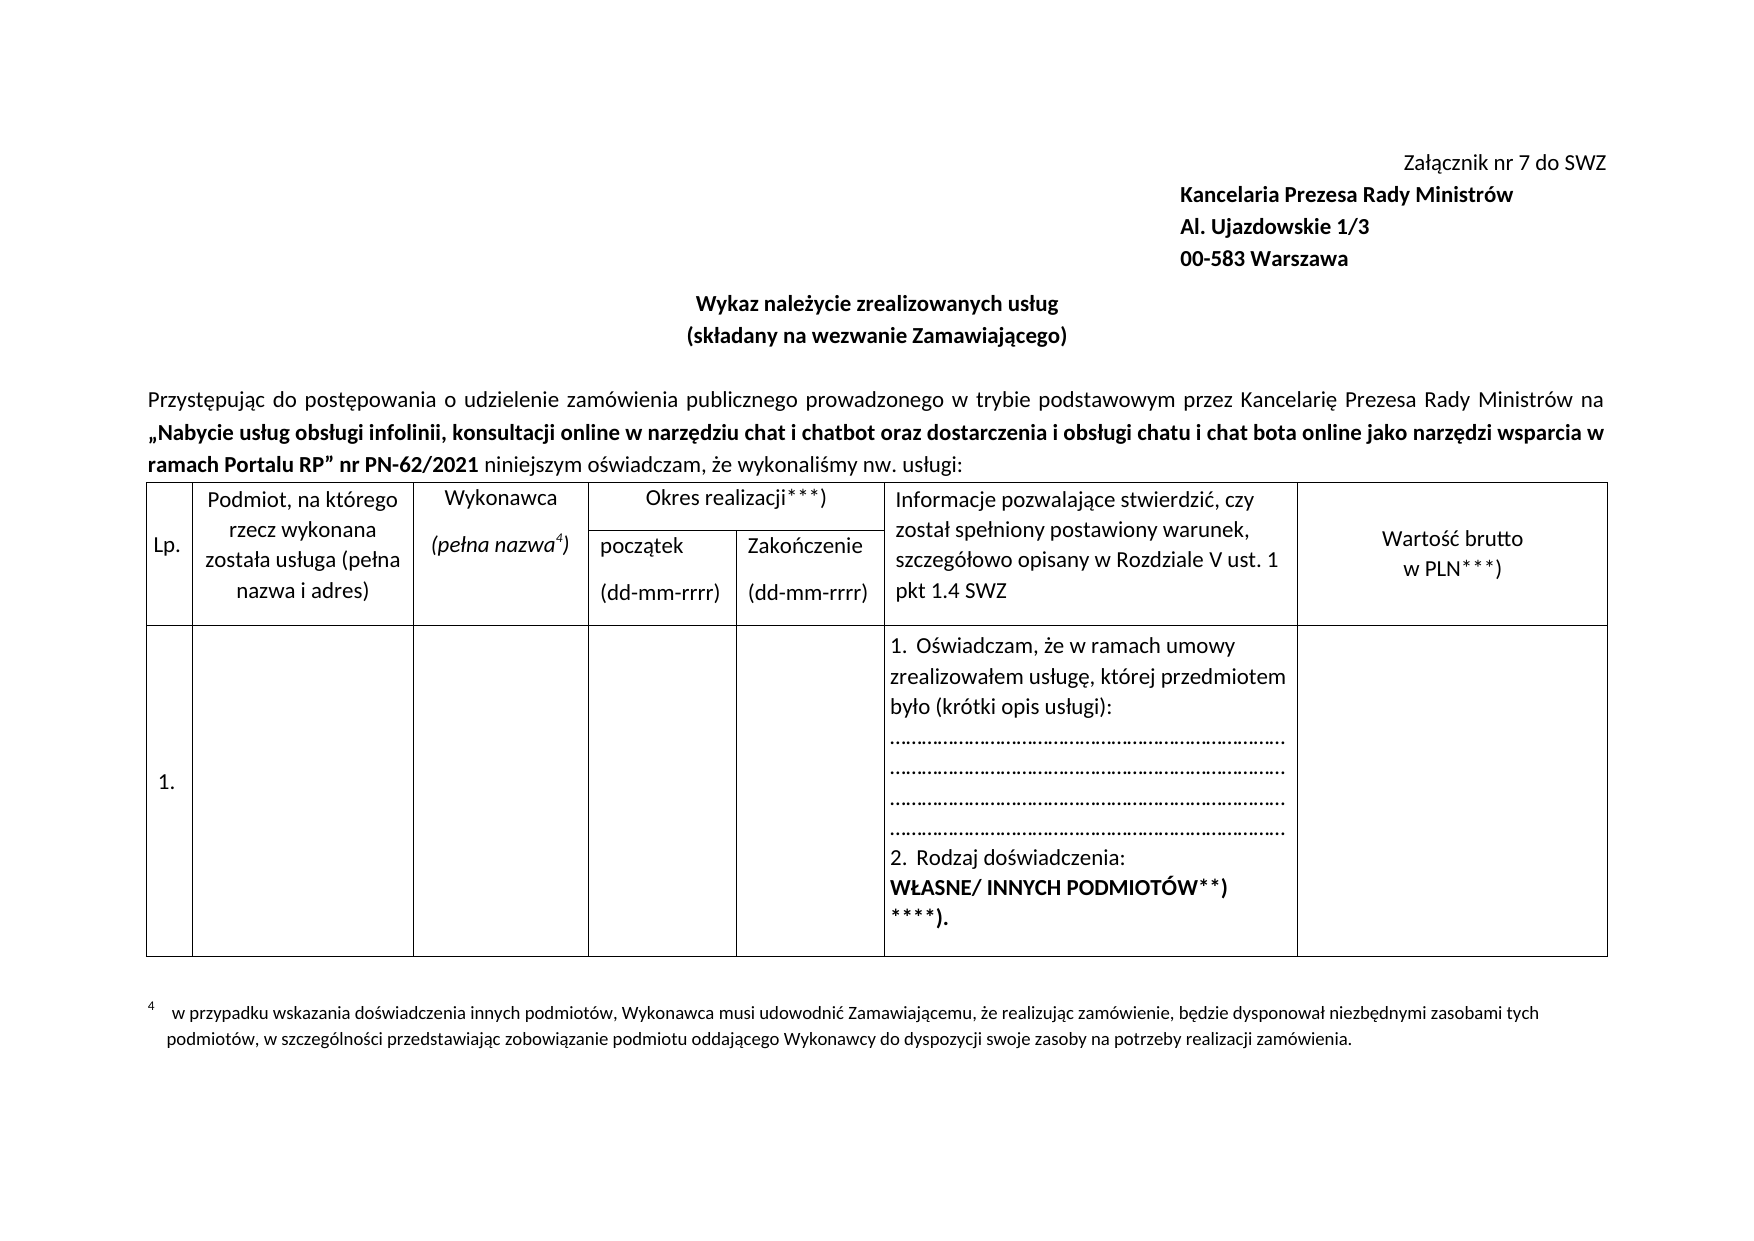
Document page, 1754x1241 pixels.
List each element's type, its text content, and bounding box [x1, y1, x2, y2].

table_cell [193, 626, 413, 956]
table_header Informacje pozwalające stwierdzić, czy został spełniony postawiony warunek, szczegółowo opisany w Rozdziale V ust. 1 pkt 1.4 SWZ [885, 483, 1297, 624]
table_header Wykonawca (pełna nazwa) [414, 483, 588, 624]
table_cell [1298, 626, 1607, 956]
table_header Okres realizacji***) [589, 483, 884, 530]
table_cell Zakończenie (dd-mm-rrrr) [737, 531, 884, 624]
table_header Podmiot, na którego rzecz wykonana została usługa (pełna nazwa i adres) [193, 483, 413, 624]
table_cell [414, 626, 588, 956]
table_header Wartość brutto w PLN***) [1298, 483, 1607, 624]
table_cell [589, 626, 736, 956]
text Al. Ujazdowskie 1/3 [1180, 212, 1606, 240]
table_cell początek (dd-mm-rrrr) [589, 531, 736, 624]
text Załącznik nr 7 do SWZ [148, 148, 1606, 176]
table_cell [737, 626, 884, 956]
table_cell 1. [147, 626, 192, 956]
text Kancelaria Prezesa Rady Ministrów [1180, 180, 1606, 208]
text (składany na wezwanie Zamawiającego) [148, 321, 1606, 349]
text Wykaz należycie zrealizowanych usług [148, 289, 1606, 317]
table_header Lp. [147, 483, 192, 624]
text Przystępując do postępowania o udzielenie zamówienia publicznego prowadzonego w trybie podstawowym przez Kancelarię Prezesa Rady Ministrów na „Nabycie usług obsługi infolinii, konsultacji online w narzędziu chat i chatbot oraz dostarczenia i obsługi chatu i chat bota online jako narzędzi wsparcia w ramach Portalu RP” nr PN-62/2021 niniejszym oświadczam, że wykonaliśmy nw. usługi: [148, 386, 1606, 478]
text 00-583 Warszawa [1180, 244, 1606, 272]
